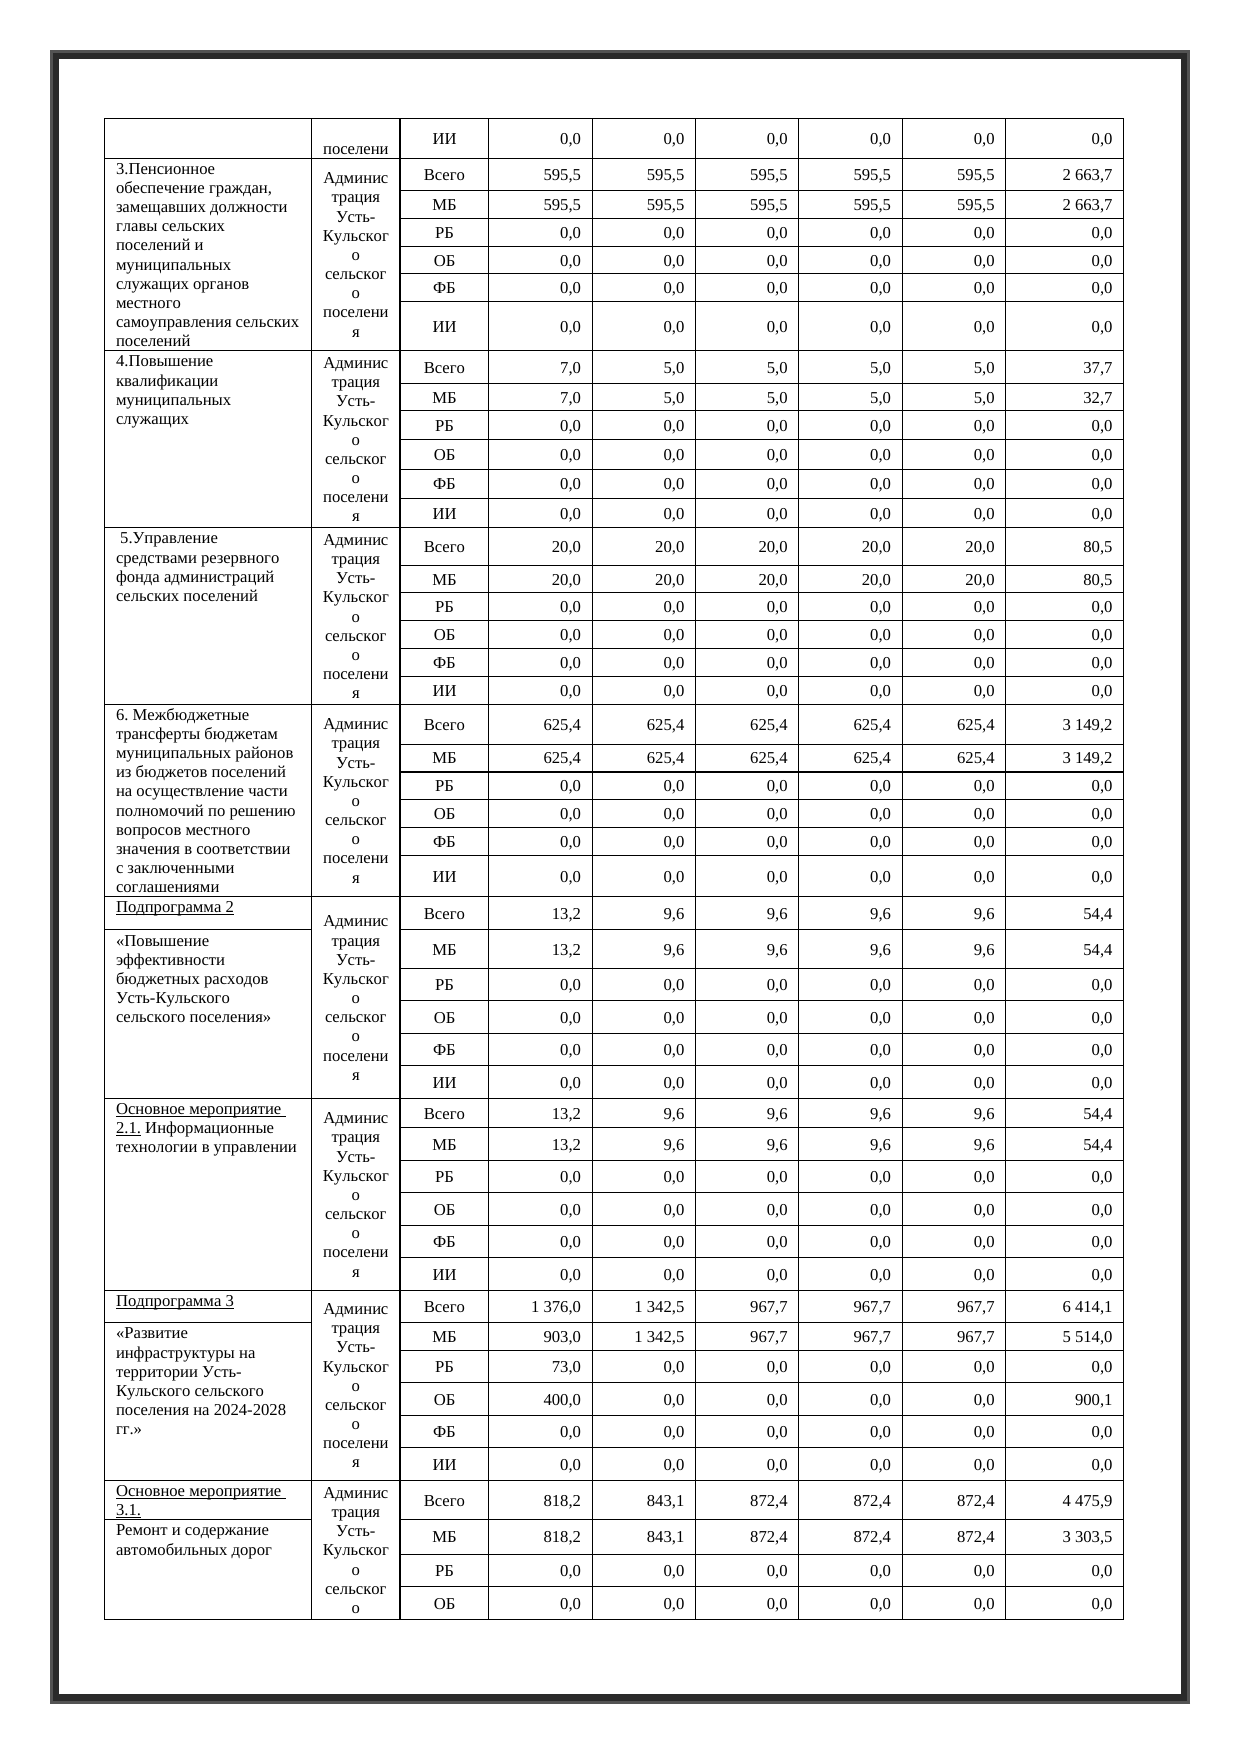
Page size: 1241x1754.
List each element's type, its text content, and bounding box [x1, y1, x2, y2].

table_cell 0,0 [696, 1258, 798, 1290]
table_cell 0,0 [799, 1161, 902, 1192]
table_cell Всего [401, 705, 488, 743]
table_cell 9,6 [799, 930, 902, 968]
table_cell 0,0 [593, 1034, 695, 1065]
table_cell 625,4 [593, 745, 695, 771]
table_cell 967,7 [903, 1291, 1005, 1322]
table_cell ИИ [401, 1258, 488, 1290]
table_cell ИИ [401, 1448, 488, 1480]
table_cell 0,0 [903, 1258, 1005, 1290]
table_cell 625,4 [903, 705, 1005, 743]
table_cell 0,0 [593, 677, 695, 703]
table_cell 0,0 [799, 621, 902, 648]
table_cell 6 414,1 [1006, 1291, 1123, 1322]
table_cell 54,4 [1006, 897, 1123, 929]
table_cell 0,0 [489, 856, 592, 896]
table_cell 0,0 [903, 1448, 1005, 1480]
table_cell 0,0 [903, 1226, 1005, 1257]
table_cell 5,0 [903, 384, 1005, 410]
table_cell Основное мероприятие 3.1. [105, 1481, 311, 1519]
table_cell ОБ [401, 1193, 488, 1225]
table_cell 0,0 [593, 1066, 695, 1098]
table_cell 0,0 [593, 1448, 695, 1480]
table_cell 0,0 [799, 677, 902, 703]
table_cell 0,0 [799, 1226, 902, 1257]
table_cell 0,0 [799, 773, 902, 799]
table_cell 0,0 [1006, 1226, 1123, 1257]
table_cell 0,0 [696, 470, 798, 498]
table_cell 400,0 [489, 1383, 592, 1415]
table_cell 1 376,0 [489, 1291, 592, 1322]
table_cell 0,0 [903, 1066, 1005, 1098]
table_cell 0,0 [903, 1034, 1005, 1065]
table_cell МБ [401, 384, 488, 410]
table_cell 595,5 [489, 191, 592, 218]
table_cell 0,0 [593, 302, 695, 350]
table_cell РБ [401, 411, 488, 439]
table_cell 54,4 [1006, 930, 1123, 968]
table_cell Ремонт и содержание автомобильных дорог [105, 1520, 311, 1619]
table_cell 0,0 [696, 219, 798, 246]
table_cell 0,0 [799, 499, 902, 527]
table_cell Всего [401, 1099, 488, 1127]
table_cell 967,7 [799, 1323, 902, 1350]
table_cell 7,0 [489, 384, 592, 410]
table_cell МБ [401, 191, 488, 218]
table_cell ФБ [401, 828, 488, 855]
table_cell 0,0 [903, 1001, 1005, 1033]
table_cell 5,0 [593, 351, 695, 383]
table_cell 0,0 [593, 773, 695, 799]
table_cell 0,0 [799, 800, 902, 827]
table_cell 595,5 [799, 159, 902, 190]
table_cell 0,0 [1006, 1034, 1123, 1065]
table_cell МБ [401, 1128, 488, 1160]
table_cell 3 149,2 [1006, 745, 1123, 771]
table_cell 0,0 [593, 119, 695, 157]
table_cell 0,0 [593, 440, 695, 468]
table_cell Подпрограмма 2 [105, 897, 311, 929]
table_cell 0,0 [696, 621, 798, 648]
table_cell ОБ [401, 247, 488, 273]
table_cell 0,0 [593, 593, 695, 620]
table_cell РБ [401, 969, 488, 1000]
table_cell ИИ [401, 302, 488, 350]
table_cell 872,4 [799, 1481, 902, 1519]
table_cell Администрация Усть-Кульского сельского поселения [312, 897, 399, 1098]
table_cell 0,0 [696, 649, 798, 676]
table_cell 0,0 [903, 440, 1005, 468]
table_cell 0,0 [799, 1193, 902, 1225]
table_cell РБ [401, 593, 488, 620]
table_cell 0,0 [489, 1161, 592, 1192]
table_cell 9,6 [903, 1128, 1005, 1160]
table_cell 0,0 [593, 1161, 695, 1192]
table_cell МБ [401, 930, 488, 968]
table_cell 872,4 [903, 1481, 1005, 1519]
table_cell 0,0 [593, 969, 695, 1000]
table_cell 2 663,7 [1006, 191, 1123, 218]
table_cell 0,0 [799, 593, 902, 620]
table_cell 0,0 [903, 1587, 1005, 1619]
table_cell 0,0 [593, 800, 695, 827]
table_cell 73,0 [489, 1351, 592, 1382]
table_cell 20,0 [799, 566, 902, 592]
table_cell 0,0 [799, 649, 902, 676]
table_cell ФБ [401, 1416, 488, 1447]
table_cell 5,0 [593, 384, 695, 410]
table_cell 0,0 [593, 1587, 695, 1619]
table_cell 5,0 [799, 351, 902, 383]
table_cell 0,0 [489, 1226, 592, 1257]
table_cell ФБ [401, 649, 488, 676]
table_cell 0,0 [489, 969, 592, 1000]
table_cell 0,0 [489, 1555, 592, 1586]
table_cell 0,0 [903, 274, 1005, 301]
table_cell 6. Межбюджетные трансферты бюджетам муниципальных районов из бюджетов поселений на осуществление части полномочий по решению вопросов местного значения в соответствии с заключенными соглашениями [105, 705, 311, 896]
table_cell 0,0 [1006, 621, 1123, 648]
table_cell 0,0 [1006, 247, 1123, 273]
table_cell 0,0 [1006, 219, 1123, 246]
table_cell 0,0 [799, 470, 902, 498]
table_cell 1 342,5 [593, 1323, 695, 1350]
table_cell 0,0 [696, 274, 798, 301]
table_cell 0,0 [593, 1001, 695, 1033]
table_cell 0,0 [799, 1351, 902, 1382]
table_cell 0,0 [593, 828, 695, 855]
table_cell 0,0 [903, 1351, 1005, 1382]
table_cell 843,1 [593, 1520, 695, 1554]
table_cell 0,0 [593, 411, 695, 439]
table_cell 0,0 [1006, 1555, 1123, 1586]
table_cell РБ [401, 1161, 488, 1192]
table_cell 595,5 [593, 191, 695, 218]
table_cell 0,0 [489, 1258, 592, 1290]
table_cell 625,4 [696, 745, 798, 771]
table_cell 0,0 [903, 499, 1005, 527]
table_cell 0,0 [593, 1383, 695, 1415]
table_cell 0,0 [903, 677, 1005, 703]
table_cell 0,0 [799, 828, 902, 855]
table_cell 0,0 [1006, 1587, 1123, 1619]
table_cell ИИ [401, 677, 488, 703]
table_cell 872,4 [696, 1520, 798, 1554]
table_cell 0,0 [593, 1193, 695, 1225]
table_cell 0,0 [593, 499, 695, 527]
table_cell 0,0 [696, 800, 798, 827]
table_cell 0,0 [696, 1383, 798, 1415]
table_cell Подпрограмма 3 [105, 1291, 311, 1322]
table_cell 0,0 [903, 1193, 1005, 1225]
table_cell 0,0 [1006, 470, 1123, 498]
table_cell 0,0 [903, 593, 1005, 620]
table_cell 9,6 [696, 897, 798, 929]
table_cell 0,0 [799, 1001, 902, 1033]
table_cell 20,0 [696, 528, 798, 564]
table_cell ОБ [401, 440, 488, 468]
table_cell 0,0 [1006, 1416, 1123, 1447]
table_cell 0,0 [489, 499, 592, 527]
table_cell 0,0 [1006, 1351, 1123, 1382]
table_cell 0,0 [489, 470, 592, 498]
table_cell ИИ [401, 119, 488, 157]
table_cell 0,0 [799, 969, 902, 1000]
table_cell 0,0 [903, 119, 1005, 157]
table_cell Основное мероприятие 2.1. Информационные технологии в управлении [105, 1099, 311, 1290]
table_cell 0,0 [489, 1034, 592, 1065]
table_cell 0,0 [696, 828, 798, 855]
table_cell 0,0 [696, 1001, 798, 1033]
table_cell 7,0 [489, 351, 592, 383]
table_cell 0,0 [799, 1416, 902, 1447]
table_cell 625,4 [696, 705, 798, 743]
table_cell 9,6 [593, 1128, 695, 1160]
table_cell 0,0 [903, 856, 1005, 896]
table_cell Всего [401, 351, 488, 383]
table_cell 0,0 [1006, 1161, 1123, 1192]
table_cell 0,0 [696, 773, 798, 799]
table_cell 9,6 [696, 1099, 798, 1127]
table_cell 4.Повышение квалификации муниципальных служащих [105, 351, 311, 527]
table_cell 0,0 [593, 1416, 695, 1447]
table_cell 0,0 [799, 1448, 902, 1480]
table_cell 0,0 [903, 302, 1005, 350]
table_cell 0,0 [903, 411, 1005, 439]
table_cell РБ [401, 773, 488, 799]
table_cell 20,0 [593, 528, 695, 564]
table_cell 0,0 [489, 828, 592, 855]
table_cell 0,0 [1006, 856, 1123, 896]
table_cell 872,4 [903, 1520, 1005, 1554]
table_cell 0,0 [489, 1587, 592, 1619]
table_cell Всего [401, 528, 488, 564]
table_cell 0,0 [696, 969, 798, 1000]
table_cell 0,0 [593, 621, 695, 648]
table_cell 0,0 [1006, 800, 1123, 827]
table_cell 595,5 [593, 159, 695, 190]
table_cell Администрация Усть-Кульского сельского поселения [312, 528, 399, 703]
table_cell Всего [401, 159, 488, 190]
table_cell 0,0 [799, 440, 902, 468]
table_cell 0,0 [799, 302, 902, 350]
table_cell 0,0 [903, 1161, 1005, 1192]
table_cell 37,7 [1006, 351, 1123, 383]
table_cell 0,0 [489, 219, 592, 246]
table_cell 0,0 [696, 1226, 798, 1257]
table_cell 0,0 [696, 1416, 798, 1447]
table_cell 13,2 [489, 1128, 592, 1160]
table_cell 0,0 [799, 1034, 902, 1065]
table_cell 0,0 [903, 470, 1005, 498]
table_cell ФБ [401, 1226, 488, 1257]
table_cell 9,6 [593, 1099, 695, 1127]
table_cell 9,6 [799, 1099, 902, 1127]
table_cell 0,0 [696, 1351, 798, 1382]
table_cell 0,0 [903, 1555, 1005, 1586]
table_cell 0,0 [489, 1416, 592, 1447]
table_cell 20,0 [593, 566, 695, 592]
table_cell 0,0 [1006, 302, 1123, 350]
table_cell 0,0 [903, 247, 1005, 273]
table_cell 54,4 [1006, 1099, 1123, 1127]
table_cell 595,5 [903, 159, 1005, 190]
table_cell 0,0 [799, 1587, 902, 1619]
table_cell 0,0 [696, 440, 798, 468]
table_cell 0,0 [696, 677, 798, 703]
table_cell 0,0 [903, 773, 1005, 799]
table_cell 0,0 [1006, 1258, 1123, 1290]
table_cell 1 342,5 [593, 1291, 695, 1322]
table_cell 0,0 [489, 1066, 592, 1098]
table_cell ИИ [401, 1066, 488, 1098]
table_cell 20,0 [903, 566, 1005, 592]
table_cell 595,5 [696, 159, 798, 190]
table_cell 2 663,7 [1006, 159, 1123, 190]
table_cell 0,0 [489, 1193, 592, 1225]
table_cell 9,6 [903, 1099, 1005, 1127]
table_cell МБ [401, 745, 488, 771]
table_cell 0,0 [903, 649, 1005, 676]
table_cell 0,0 [1006, 593, 1123, 620]
table_cell 9,6 [799, 1128, 902, 1160]
table_cell 818,2 [489, 1481, 592, 1519]
table_cell 9,6 [696, 930, 798, 968]
table_cell ФБ [401, 274, 488, 301]
table_cell 3 303,5 [1006, 1520, 1123, 1554]
table_cell 0,0 [489, 440, 592, 468]
table_cell 0,0 [489, 677, 592, 703]
table_cell 0,0 [489, 247, 592, 273]
table_cell 3 149,2 [1006, 705, 1123, 743]
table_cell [312, 1481, 399, 1619]
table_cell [312, 159, 399, 350]
table_cell 0,0 [903, 219, 1005, 246]
table_cell 5,0 [799, 384, 902, 410]
table_cell ФБ [401, 1034, 488, 1065]
table_cell 80,5 [1006, 566, 1123, 592]
table_cell 0,0 [903, 1383, 1005, 1415]
table_cell 0,0 [799, 1066, 902, 1098]
table_cell 4 475,9 [1006, 1481, 1123, 1519]
table_cell 0,0 [696, 499, 798, 527]
table_cell 595,5 [696, 191, 798, 218]
table_cell 843,1 [593, 1481, 695, 1519]
table_cell 625,4 [799, 705, 902, 743]
table_cell Всего [401, 1291, 488, 1322]
table_cell 20,0 [489, 528, 592, 564]
table_cell 0,0 [1006, 969, 1123, 1000]
table_cell 0,0 [696, 1555, 798, 1586]
table_cell 0,0 [1006, 274, 1123, 301]
table_cell 0,0 [799, 274, 902, 301]
table_cell 0,0 [903, 621, 1005, 648]
table_cell 0,0 [489, 800, 592, 827]
table_cell 0,0 [903, 969, 1005, 1000]
table_cell Всего [401, 897, 488, 929]
table_cell 0,0 [799, 1555, 902, 1586]
table_cell 0,0 [1006, 649, 1123, 676]
table_cell ОБ [401, 1001, 488, 1033]
table_cell 0,0 [1006, 1448, 1123, 1480]
table_cell ОБ [401, 1587, 488, 1619]
table_cell 595,5 [489, 159, 592, 190]
table_cell 872,4 [799, 1520, 902, 1554]
table_cell 0,0 [593, 219, 695, 246]
table_cell 0,0 [696, 593, 798, 620]
table_cell 0,0 [1006, 773, 1123, 799]
table_cell «Повышение эффективности бюджетных расходов Усть-Кульского сельского поселения» [105, 930, 311, 1098]
table_cell РБ [401, 1351, 488, 1382]
table_cell 0,0 [1006, 677, 1123, 703]
table_cell 0,0 [696, 1066, 798, 1098]
table_cell 0,0 [593, 470, 695, 498]
table_cell 0,0 [593, 1258, 695, 1290]
table_cell 0,0 [799, 411, 902, 439]
table_cell 0,0 [593, 856, 695, 896]
table_cell МБ [401, 1323, 488, 1350]
table_cell 0,0 [799, 247, 902, 273]
table_cell 625,4 [903, 745, 1005, 771]
table_cell 5 514,0 [1006, 1323, 1123, 1350]
table_cell 595,5 [903, 191, 1005, 218]
table_cell 0,0 [903, 1416, 1005, 1447]
table_cell 0,0 [799, 1383, 902, 1415]
table_cell 625,4 [593, 705, 695, 743]
table_cell 9,6 [593, 897, 695, 929]
table_cell Администрация Усть-Кульского сельского поселения [312, 351, 399, 527]
table_cell 0,0 [1006, 411, 1123, 439]
table_cell 0,0 [489, 1448, 592, 1480]
table_cell 0,0 [696, 856, 798, 896]
table_cell 0,0 [593, 1555, 695, 1586]
table_cell Администрация Усть-Кульского сельского поселения [312, 705, 399, 896]
table_cell 20,0 [696, 566, 798, 592]
table_cell Администрация Усть-Кульского сельского поселения [312, 1099, 399, 1290]
table_cell 20,0 [903, 528, 1005, 564]
table_cell Администрация Усть-Кульского сельского поселения [312, 1291, 399, 1480]
table_cell 625,4 [489, 745, 592, 771]
table_cell 9,6 [799, 897, 902, 929]
table_cell 0,0 [696, 247, 798, 273]
table_cell 0,0 [489, 649, 592, 676]
table_cell 0,0 [1006, 1001, 1123, 1033]
table_cell МБ [401, 566, 488, 592]
table_cell ОБ [401, 800, 488, 827]
table_cell 0,0 [696, 1448, 798, 1480]
table_cell 9,6 [903, 897, 1005, 929]
table_cell 3.Пенсионное обеспечение граждан, замещавших должности главы сельских поселений и муниципальных служащих органов местного самоуправления сельских поселений [105, 159, 311, 350]
table_cell 625,4 [489, 705, 592, 743]
table_cell 900,1 [1006, 1383, 1123, 1415]
table_cell 5,0 [903, 351, 1005, 383]
table_cell 32,7 [1006, 384, 1123, 410]
table_cell «Развитие инфраструктуры на территории Усть-Кульского сельского поселения на 2024-2028 гг.» [105, 1323, 311, 1480]
table_cell 5,0 [696, 384, 798, 410]
table_cell 0,0 [696, 119, 798, 157]
table_cell 13,2 [489, 1099, 592, 1127]
table_cell 0,0 [593, 1226, 695, 1257]
table_cell ОБ [401, 1383, 488, 1415]
table_cell 5.Управление средствами резервного фонда администраций сельских поселений [105, 528, 311, 703]
table_cell 9,6 [903, 930, 1005, 968]
table_cell 0,0 [593, 1351, 695, 1382]
table_cell 0,0 [593, 274, 695, 301]
table_cell ОБ [401, 621, 488, 648]
table_cell 0,0 [696, 1587, 798, 1619]
table_cell 20,0 [799, 528, 902, 564]
table_cell 54,4 [1006, 1128, 1123, 1160]
table_cell 13,2 [489, 930, 592, 968]
table_cell 0,0 [489, 593, 592, 620]
table_cell 0,0 [1006, 119, 1123, 157]
table_cell МБ [401, 1520, 488, 1554]
table_cell 0,0 [696, 411, 798, 439]
table_cell 967,7 [696, 1291, 798, 1322]
table_cell 0,0 [1006, 828, 1123, 855]
table_cell 0,0 [696, 1161, 798, 1192]
table_cell 903,0 [489, 1323, 592, 1350]
table_cell 0,0 [1006, 1193, 1123, 1225]
table_cell 80,5 [1006, 528, 1123, 564]
table_cell 9,6 [696, 1128, 798, 1160]
table_cell 967,7 [696, 1323, 798, 1350]
table_cell 595,5 [799, 191, 902, 218]
table_cell 0,0 [1006, 499, 1123, 527]
table_cell 0,0 [799, 119, 902, 157]
table_cell 9,6 [593, 930, 695, 968]
table_cell 0,0 [799, 1258, 902, 1290]
table_cell 0,0 [489, 773, 592, 799]
table_cell 0,0 [489, 411, 592, 439]
table_cell 0,0 [489, 119, 592, 157]
table_cell РБ [401, 1555, 488, 1586]
table_cell 818,2 [489, 1520, 592, 1554]
table_cell 0,0 [696, 302, 798, 350]
table_cell ИИ [401, 499, 488, 527]
table_cell 967,7 [903, 1323, 1005, 1350]
table_cell 0,0 [696, 1193, 798, 1225]
table_cell 0,0 [903, 828, 1005, 855]
table_cell 0,0 [696, 1034, 798, 1065]
table_cell 5,0 [696, 351, 798, 383]
table_cell 0,0 [593, 649, 695, 676]
table_cell 0,0 [489, 621, 592, 648]
table_cell РБ [401, 219, 488, 246]
table_cell 0,0 [489, 1001, 592, 1033]
table_cell 0,0 [1006, 440, 1123, 468]
table_cell 0,0 [1006, 1066, 1123, 1098]
table_cell 0,0 [799, 856, 902, 896]
table_cell 0,0 [903, 800, 1005, 827]
table_cell 0,0 [593, 247, 695, 273]
table_cell 872,4 [696, 1481, 798, 1519]
table_cell 625,4 [799, 745, 902, 771]
table_cell 0,0 [489, 274, 592, 301]
table_cell Всего [401, 1481, 488, 1519]
table_cell 13,2 [489, 897, 592, 929]
table_cell ИИ [401, 856, 488, 896]
table_cell 967,7 [799, 1291, 902, 1322]
table_cell 20,0 [489, 566, 592, 592]
table_cell 0,0 [489, 302, 592, 350]
table_cell ФБ [401, 470, 488, 498]
table_cell 0,0 [799, 219, 902, 246]
